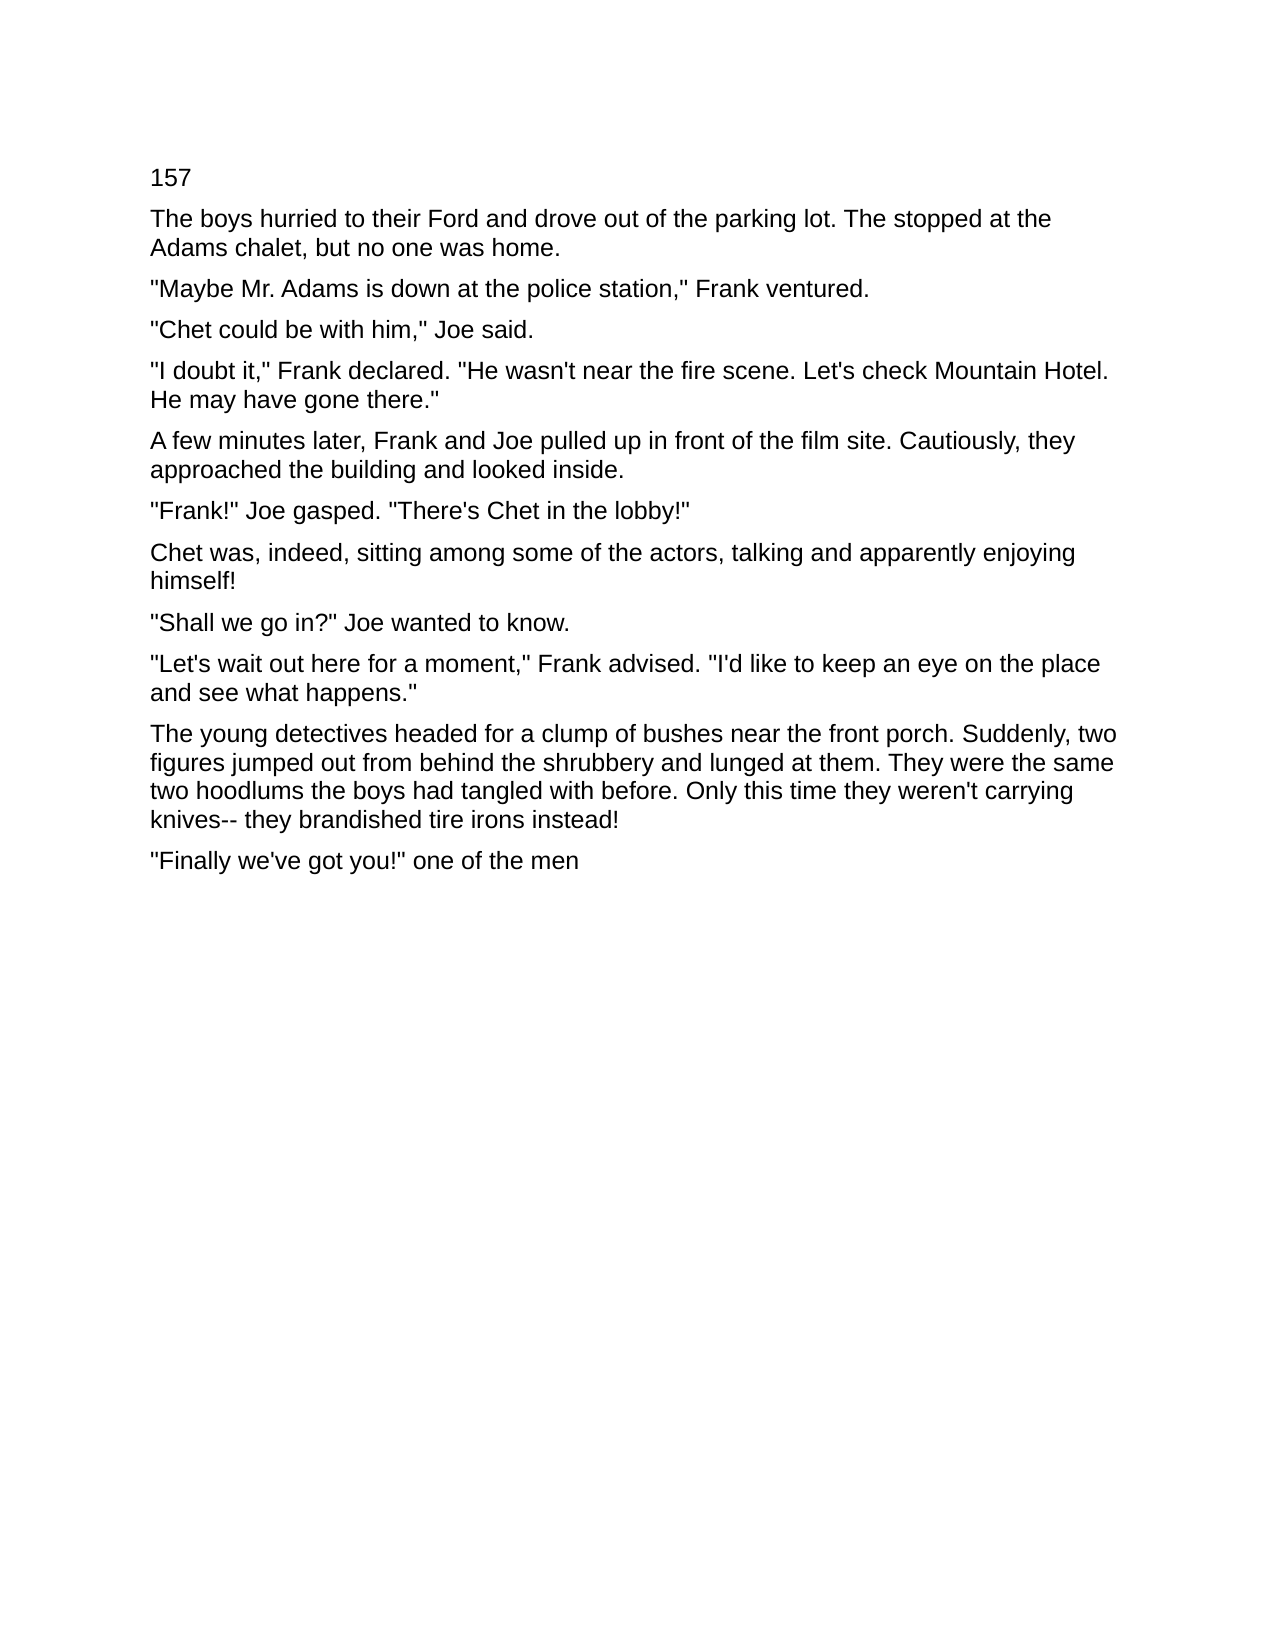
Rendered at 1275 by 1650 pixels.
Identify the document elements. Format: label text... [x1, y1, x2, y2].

text "Let's wait out here for a moment," Frank advised. "I'd like to keep an eye on the place and see what happens." [150, 649, 1125, 706]
text A few minutes later, Frank and Joe pulled up in front of the film site. Cautiously, they approached the building and looked inside. [150, 426, 1125, 484]
text "Chet could be with him," Joe said. [150, 315, 1125, 344]
text Chet was, indeed, sitting among some of the actors, talking and apparently enjoying himself! [150, 537, 1125, 595]
text 157 [150, 162, 1125, 191]
text The young detectives headed for a clump of bushes near the front porch. Suddenly, two figures jumped out from behind the shrubbery and lunged at them. They were the same two hoodlums the boys had tangled with before. Only this time they weren't carrying knives-- they brandished tire irons instead! [150, 719, 1125, 834]
text "Shall we go in?" Joe wanted to know. [150, 607, 1125, 636]
text "I doubt it," Frank declared. "He wasn't near the fire scene. Let's check Mountain Hotel. He may have gone there." [150, 356, 1125, 414]
text "Maybe Mr. Adams is down at the police station," Frank ventured. [150, 274, 1125, 302]
text The boys hurried to their Ford and drove out of the parking lot. The stopped at the Adams chalet, but no one was home. [150, 204, 1125, 261]
text "Frank!" Joe gasped. "There's Chet in the lobby!" [150, 496, 1125, 525]
text "Finally we've got you!" one of the men [150, 846, 1125, 875]
